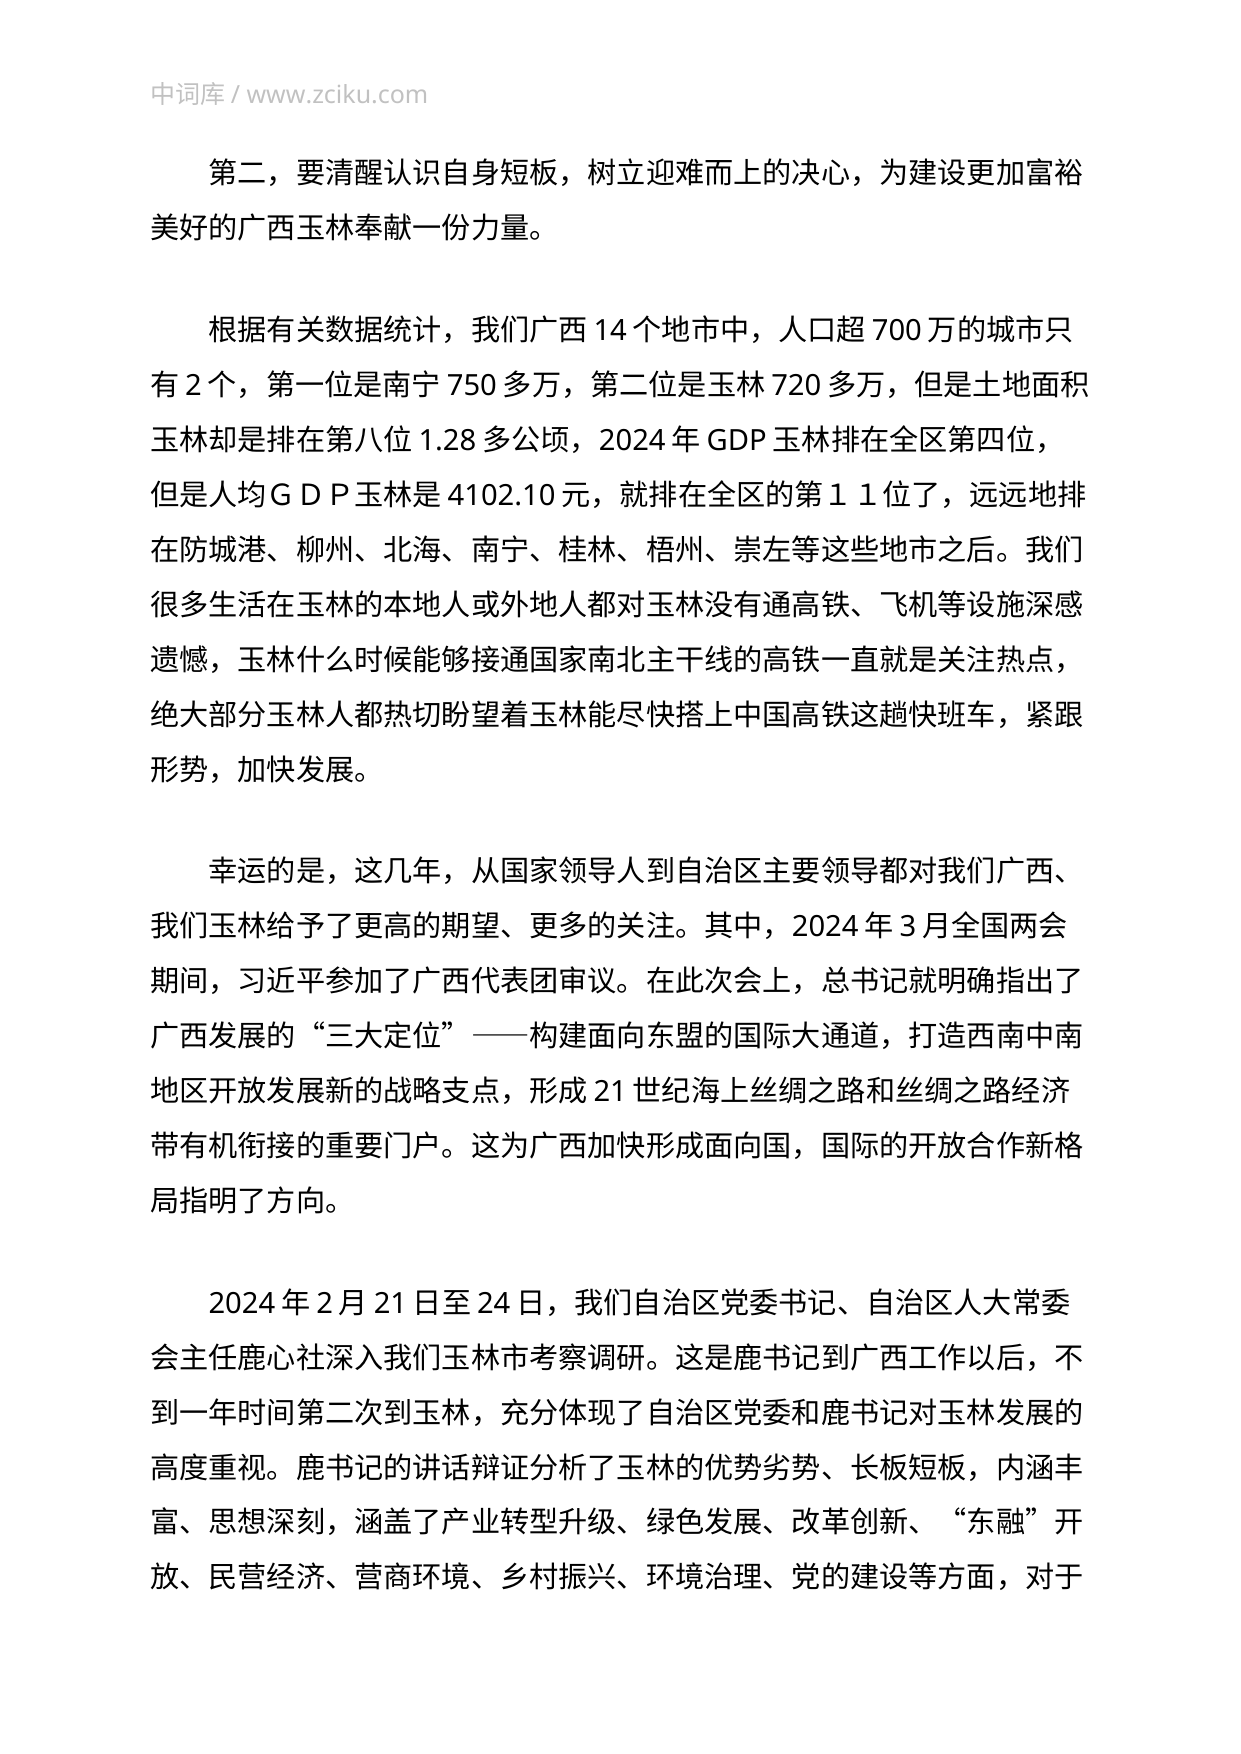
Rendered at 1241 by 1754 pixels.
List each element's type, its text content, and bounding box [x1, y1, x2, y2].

text 第二，要清醒认识自身短板，树立迎难而上的决心，为建设更加富裕美好的广西玉林奉献一份力量。 [150, 150, 1090, 247]
text 根据有关数据统计，我们广西14个地市中，人口超700万的城市只有2个，第一位是南宁750多万，第二位是玉林720多万，但是土地面积玉林却是排在第八位1.28多公顷，2024年GDP玉林排在全区第四位，但是人均ＧＤＰ玉林是4102.10元，就排在全区的第１１位了，远远地排在防城港、柳州、北海、南宁、桂林、梧州、崇左等这些地市之后。我们很多生活在玉林的本地人或外地人都对玉林没有通高铁、飞机等设施深感遗憾，玉林什么时候能够接通国家南北主干线的高铁一直就是关注热点，绝大部分玉林人都热切盼望着玉林能尽快搭上中国高铁这趟快班车，紧跟形势，加快发展。 [150, 307, 1090, 788]
text 幸运的是，这几年，从国家领导人到自治区主要领导都对我们广西、我们玉林给予了更高的期望、更多的关注。其中，2024年3月全国两会期间，习近平参加了广西代表团审议。在此次会上，总书记就明确指出了广西发展的“三大定位”——构建面向东盟的国际大通道，打造西南中南地区开放发展新的战略支点，形成21世纪海上丝绸之路和丝绸之路经济带有机衔接的重要门户。这为广西加快形成面向国，国际的开放合作新格局指明了方向。 [150, 848, 1090, 1220]
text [150, 1279, 1090, 1596]
